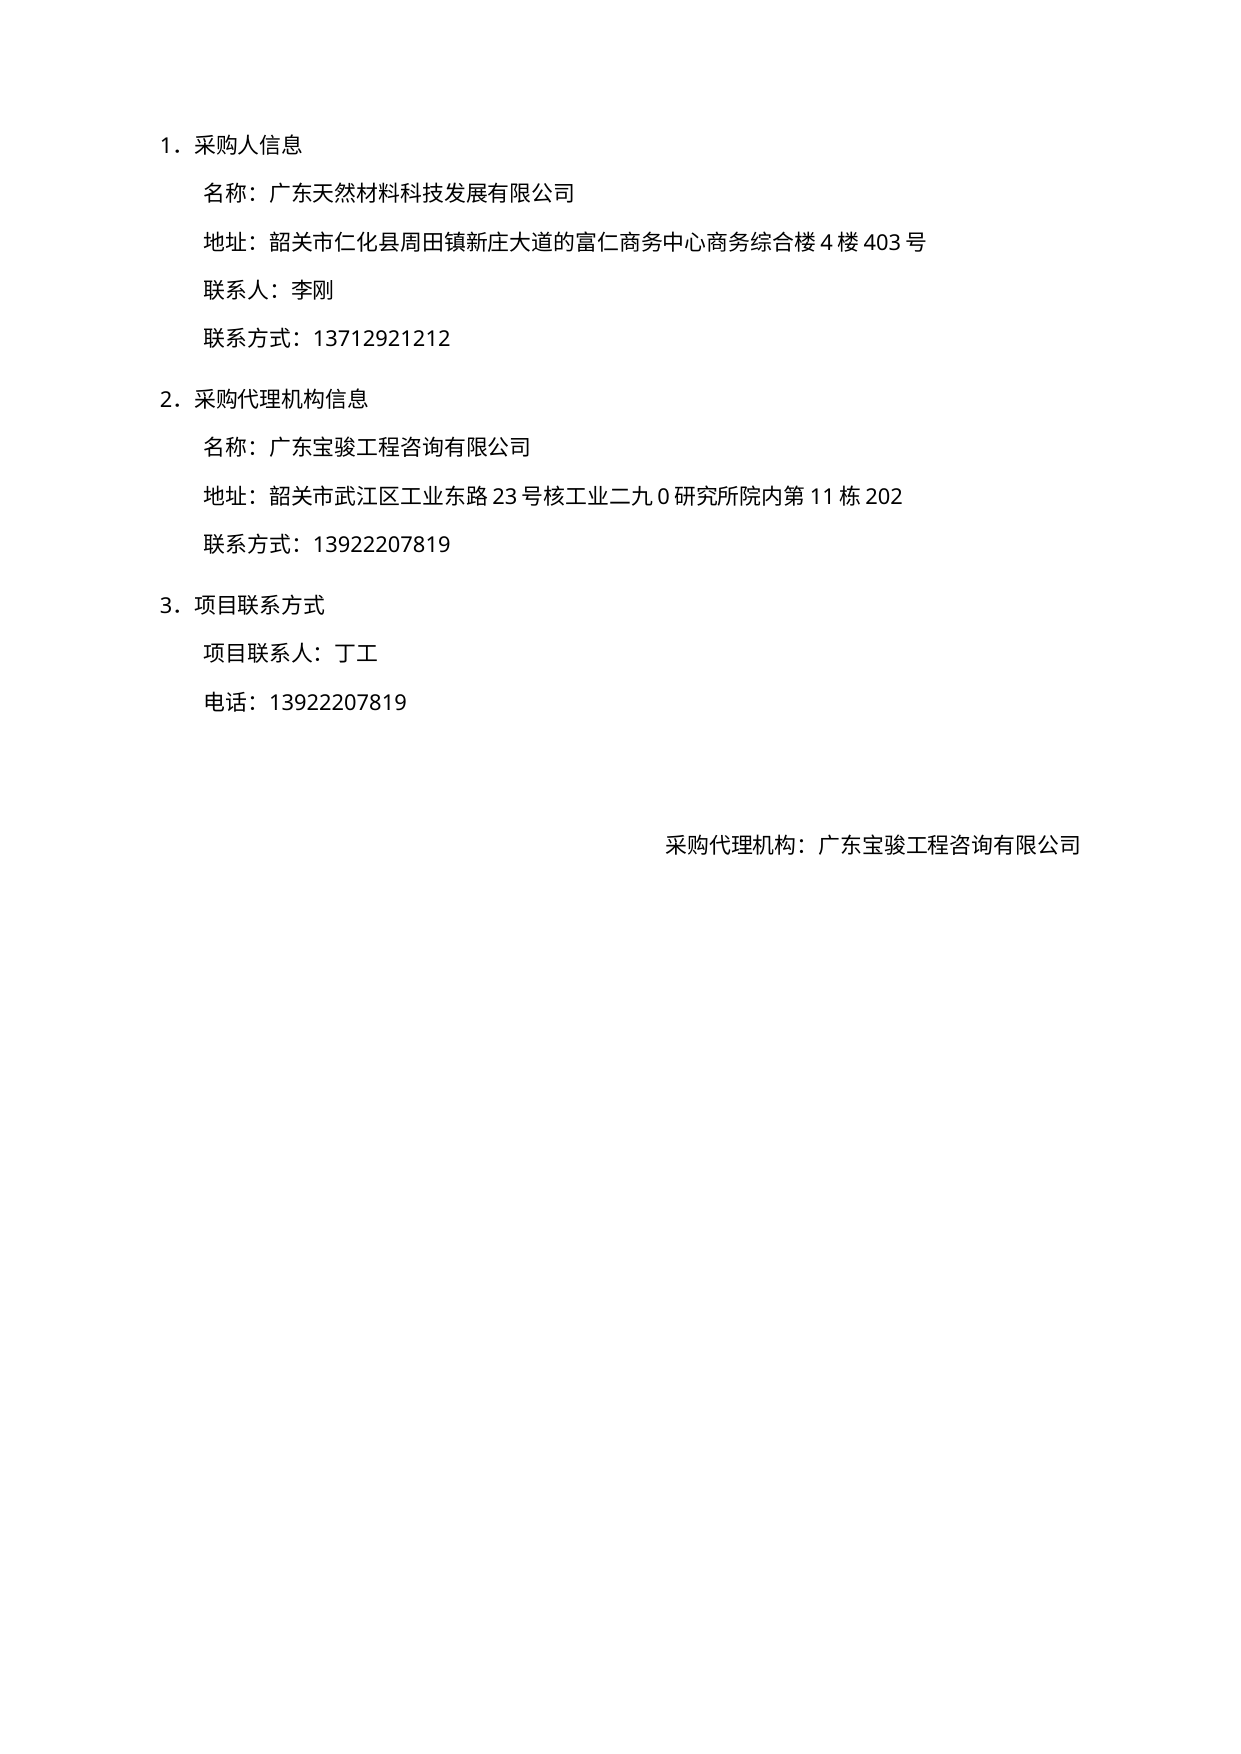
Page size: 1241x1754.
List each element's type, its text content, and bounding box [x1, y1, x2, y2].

text 名称：广东天然材料科技发展有限公司 [159, 176, 1081, 208]
text 联系人：李刚 [159, 272, 1081, 305]
subtitle 2．采购代理机构信息 [159, 382, 1081, 414]
text 项目联系人：丁工 [159, 636, 1081, 668]
text 采购代理机构：广东宝骏工程咨询有限公司 [159, 827, 1081, 860]
text 地址：韶关市仁化县周田镇新庄大道的富仁商务中心商务综合楼4楼403号 [159, 224, 1081, 257]
subtitle 1．采购人信息 [159, 127, 1081, 160]
text 名称：广东宝骏工程咨询有限公司 [159, 430, 1081, 462]
text 联系方式：13712921212 [159, 321, 1081, 353]
text 地址：韶关市武江区工业东路23号核工业二九0研究所院内第11栋202 [159, 478, 1081, 511]
text 联系方式：13922207819 [159, 527, 1081, 559]
text 电话：13922207819 [159, 684, 1081, 717]
subtitle 3．项目联系方式 [159, 587, 1081, 620]
